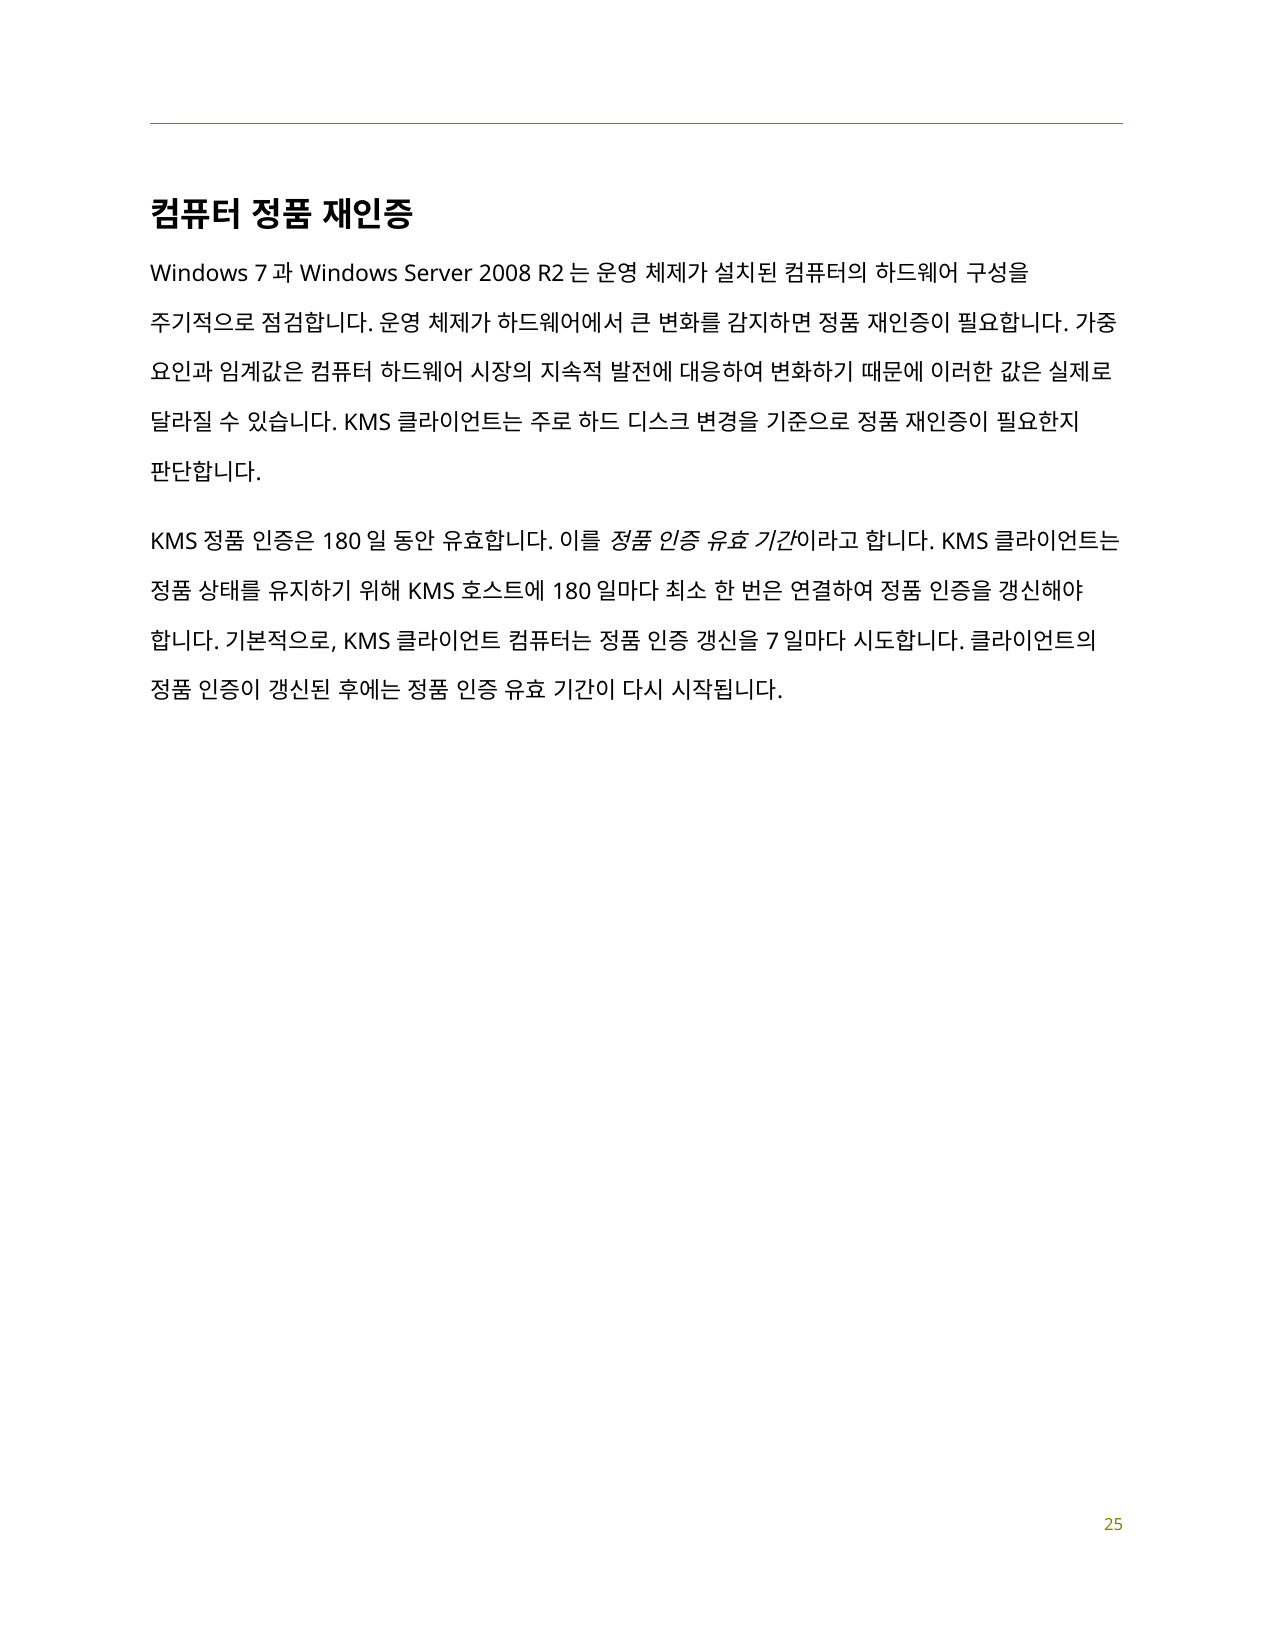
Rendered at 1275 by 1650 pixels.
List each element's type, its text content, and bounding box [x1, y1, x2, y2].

subtitle 컴퓨터 정품 재인증 [150, 187, 1125, 236]
text KMS 정품 인증은 180일 동안 유효합니다. 이를 정품 인증 유효 기간이라고 합니다. KMS 클라이언트는 정품 상태를 유지하기 위해 KMS 호스트에 180일마다 최소 한 번은 연결하여 정품 인증을 갱신해야 합니다. 기본적으로, KMS 클라이언트 컴퓨터는 정품 인증 갱신을 7일마다 시도합니다. 클라이언트의 정품 인증이 갱신된 후에는 정품 인증 유효 기간이 다시 시작됩니다. [150, 523, 1125, 706]
text Windows 7과 Windows Server 2008 R2는 운영 체제가 설치된 컴퓨터의 하드웨어 구성을 주기적으로 점검합니다. 운영 체제가 하드웨어에서 큰 변화를 감지하면 정품 재인증이 필요합니다. 가중 요인과 임계값은 컴퓨터 하드웨어 시장의 지속적 발전에 대응하여 변화하기 때문에 이러한 값은 실제로 달라질 수 있습니다. KMS 클라이언트는 주로 하드 디스크 변경을 기준으로 정품 재인증이 필요한지 판단합니다. [150, 254, 1125, 487]
